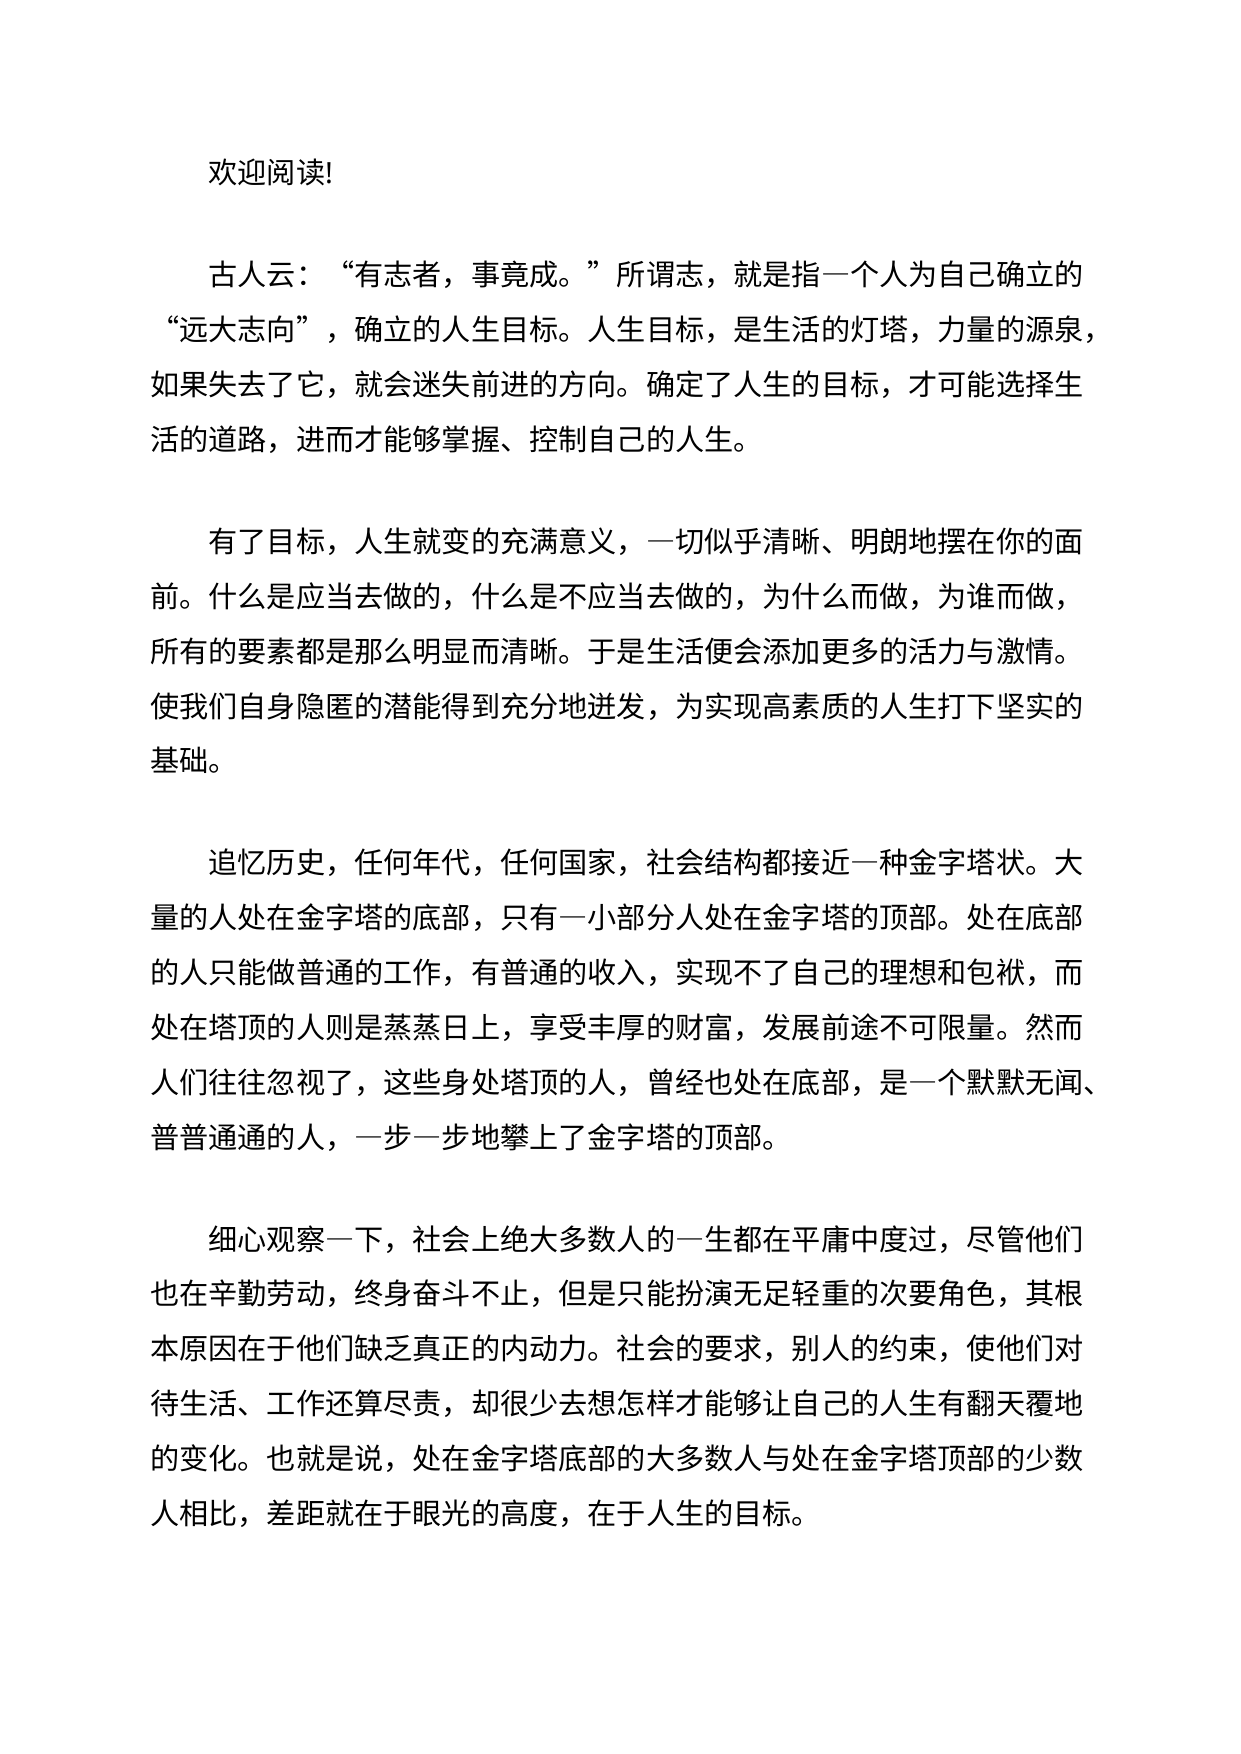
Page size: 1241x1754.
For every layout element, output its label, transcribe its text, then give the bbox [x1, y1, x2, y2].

text 古人云：“有志者，事竟成。”所谓志，就是指—个人为自己确立的“远大志向”，确立的人生目标。人生目标，是生活的灯塔，力量的源泉，如果失去了它，就会迷失前进的方向。确定了人生的目标，才可能选择生活的道路，进而才能够掌握、控制自己的人生。 [150, 252, 1090, 459]
text 有了目标，人生就变的充满意义，—切似乎清晰、明朗地摆在你的面前。什么是应当去做的，什么是不应当去做的，为什么而做，为谁而做，所有的要素都是那么明显而清晰。于是生活便会添加更多的活力与激情。使我们自身隐匿的潜能得到充分地迸发，为实现高素质的人生打下坚实的基础。 [150, 518, 1090, 780]
text 细心观察—下，社会上绝大多数人的—生都在平庸中度过，尽管他们也在辛勤劳动，终身奋斗不止，但是只能扮演无足轻重的次要角色，其根本原因在于他们缺乏真正的内动力。社会的要求，别人的约束，使他们对待生活、工作还算尽责，却很少去想怎样才能够让自己的人生有翻天覆地的变化。也就是说，处在金字塔底部的大多数人与处在金字塔顶部的少数人相比，差距就在于眼光的高度，在于人生的目标。 [150, 1216, 1090, 1533]
text 欢迎阅读! [150, 150, 1090, 192]
text 追忆历史，任何年代，任何国家，社会结构都接近—种金字塔状。大量的人处在金字塔的底部，只有—小部分人处在金字塔的顶部。处在底部的人只能做普通的工作，有普通的收入，实现不了自己的理想和包袱，而处在塔顶的人则是蒸蒸日上，享受丰厚的财富，发展前途不可限量。然而人们往往忽视了，这些身处塔顶的人，曾经也处在底部，是—个默默无闻、普普通通的人，—步—步地攀上了金字塔的顶部。 [150, 840, 1090, 1157]
